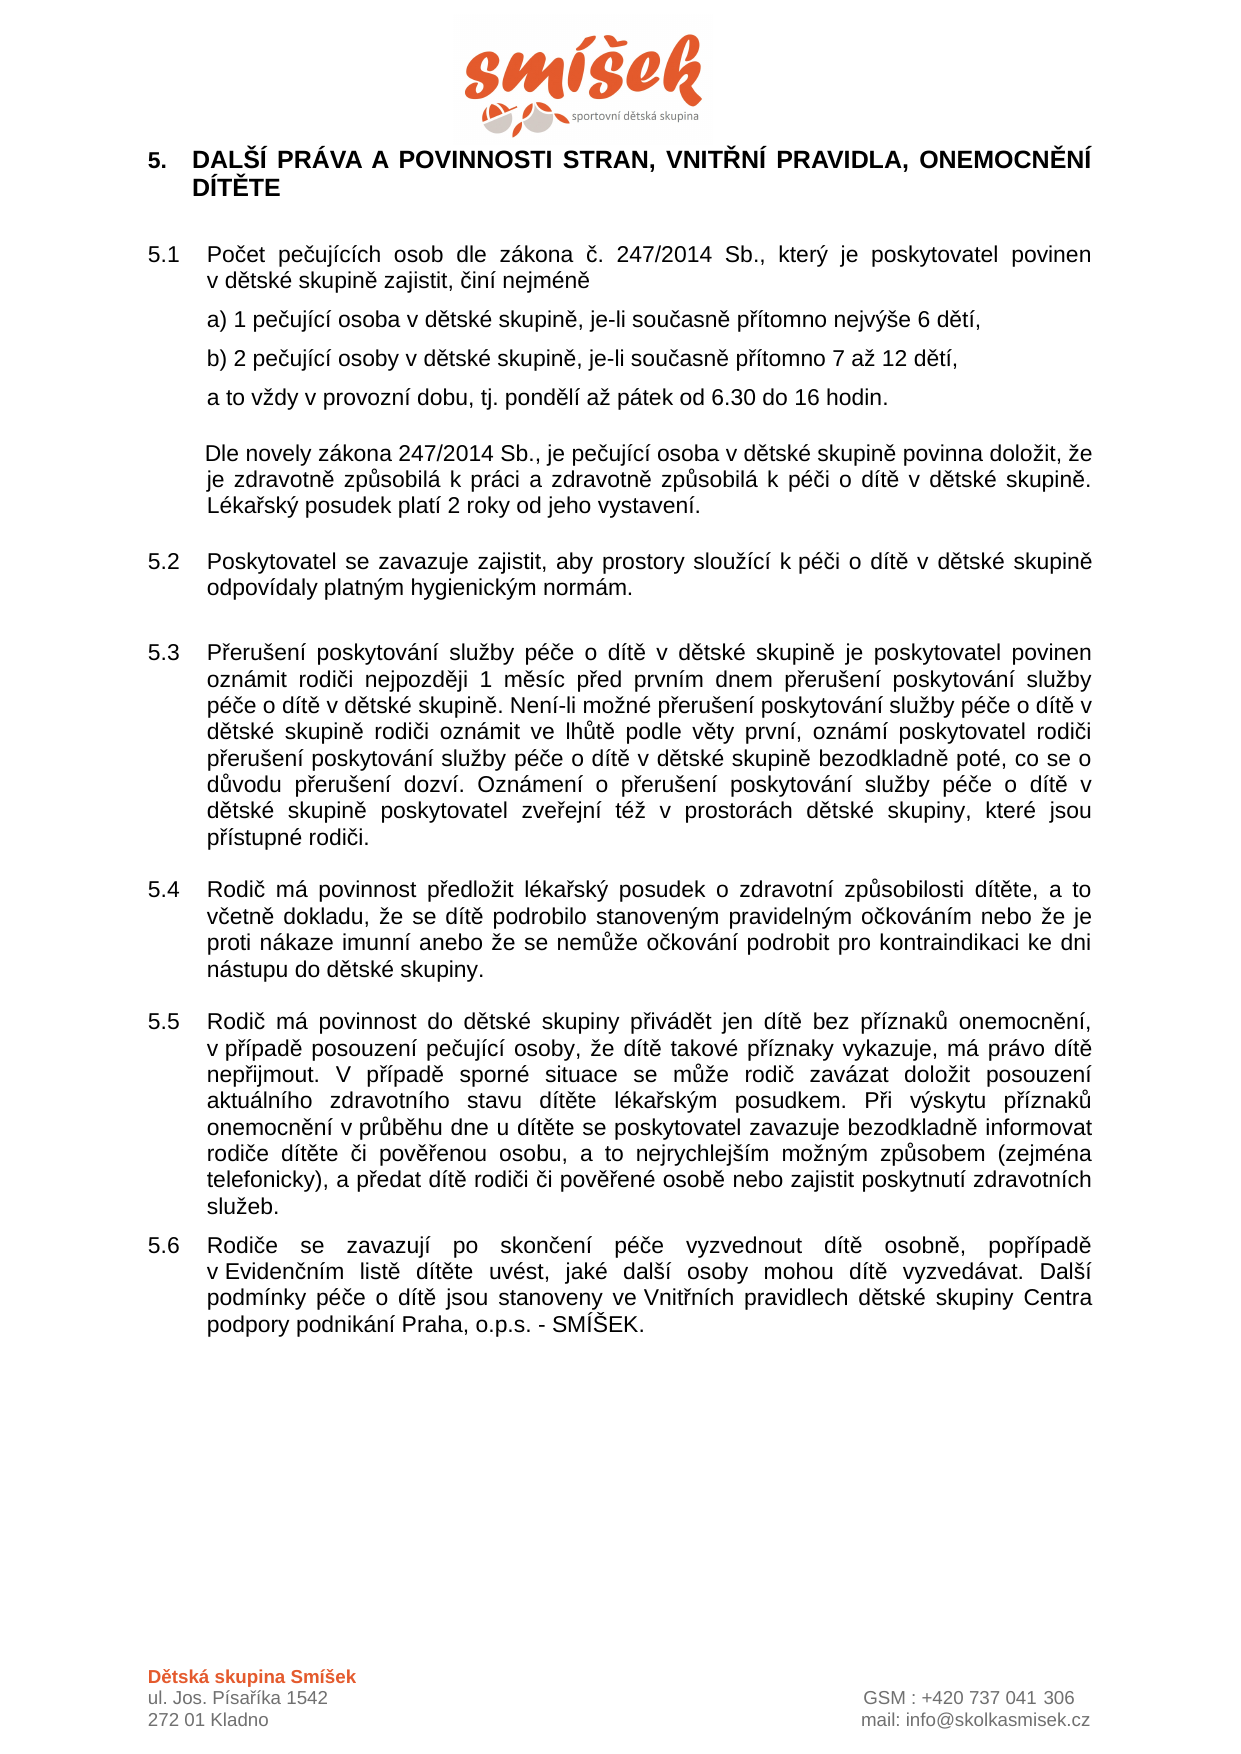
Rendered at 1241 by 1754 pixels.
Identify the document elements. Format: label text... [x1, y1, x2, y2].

text b) 2 pečující osoby v dětské skupině, je-li současně přítomno 7 až 12 dětí, [207, 345, 1093, 371]
picture [453, 14, 714, 145]
text a to vždy v provozní dobu, tj. pondělí až pátek od 6.30 do 16 hodin. [207, 384, 1093, 410]
list Počet pečujících osob dle zákona č. 247/2014 Sb., který je poskytovatel povinen v dětské skupině zajistit, činí nejméně [148, 241, 1093, 294]
list Rodiče se zavazují po skončení péče vyzvednout dítě osobně, popřípadě v Evidenčním listě dítěte uvést, jaké další osoby mohou dítě vyzvedávat. Další podmínky péče o dítě jsou stanoveny ve Vnitřních pravidlech dětské skupiny Centra podpory podnikání Praha, o.p.s. - SMÍŠEK. [148, 1232, 1093, 1337]
list Poskytovatel se zavazuje zajistit, aby prostory sloužící k péči o dítě v dětské skupině odpovídaly platným hygienickým normám. [148, 548, 1093, 600]
text a) 1 pečující osoba v dětské skupině, je-li současně přítomno nejvýše 6 dětí, [207, 306, 1093, 333]
list Rodič má povinnost do dětské skupiny přivádět jen dítě bez příznaků onemocnění, v případě posouzení pečující osoby, že dítě takové příznaky vykazuje, má právo dítě nepřijmout. V případě sporné situace se může rodič zavázat doložit posouzení aktuálního zdravotního stavu dítěte lékařským posudkem. Při výskytu příznaků onemocnění v průběhu dne u dítěte se poskytovatel zavazuje bezodkladně informovat rodiče dítěte či pověřenou osobu, a to nejrychlejším možným způsobem (zejména telefonicky), a předat dítě rodiči či pověřené osobě nebo zajistit poskytnutí zdravotních služeb. [148, 1008, 1093, 1219]
list Rodič má povinnost předložit lékařský posudek o zdravotní způsobilosti dítěte, a to včetně dokladu, že se dítě podrobilo stanoveným pravidelným očkováním nebo že je proti nákaze imunní anebo že se nemůže očkování podrobit pro kontraindikaci ke dni nástupu do dětské skupiny. [148, 876, 1093, 982]
list DalŠí práva a povinnosti stran, vnitřní pravidla, onemocnění dítěte [148, 145, 1093, 202]
text Dle novely zákona 247/2014 Sb., je pečující osoba v dětské skupině povinna doložit, že je zdravotně způsobilá k práci a zdravotně způsobilá k péči o dítě v dětské skupině. Lékařský posudek platí 2 roky od jeho vystavení. [192, 439, 1093, 518]
list Přerušení poskytování služby péče o dítě v dětské skupině je poskytovatel povinen oznámit rodiči nejpozději 1 měsíc před prvním dnem přerušení poskytování služby péče o dítě v dětské skupině. Není-li možné přerušení poskytování služby péče o dítě v dětské skupině rodiči oznámit ve lhůtě podle věty první, oznámí poskytovatel rodiči přerušení poskytování služby péče o dítě v dětské skupině bezodkladně poté, co se o důvodu přerušení dozví. Oznámení o přerušení poskytování služby péče o dítě v dětské skupině poskytovatel zveřejní též v prostorách dětské skupiny, které jsou přístupné rodiči. [148, 639, 1093, 850]
